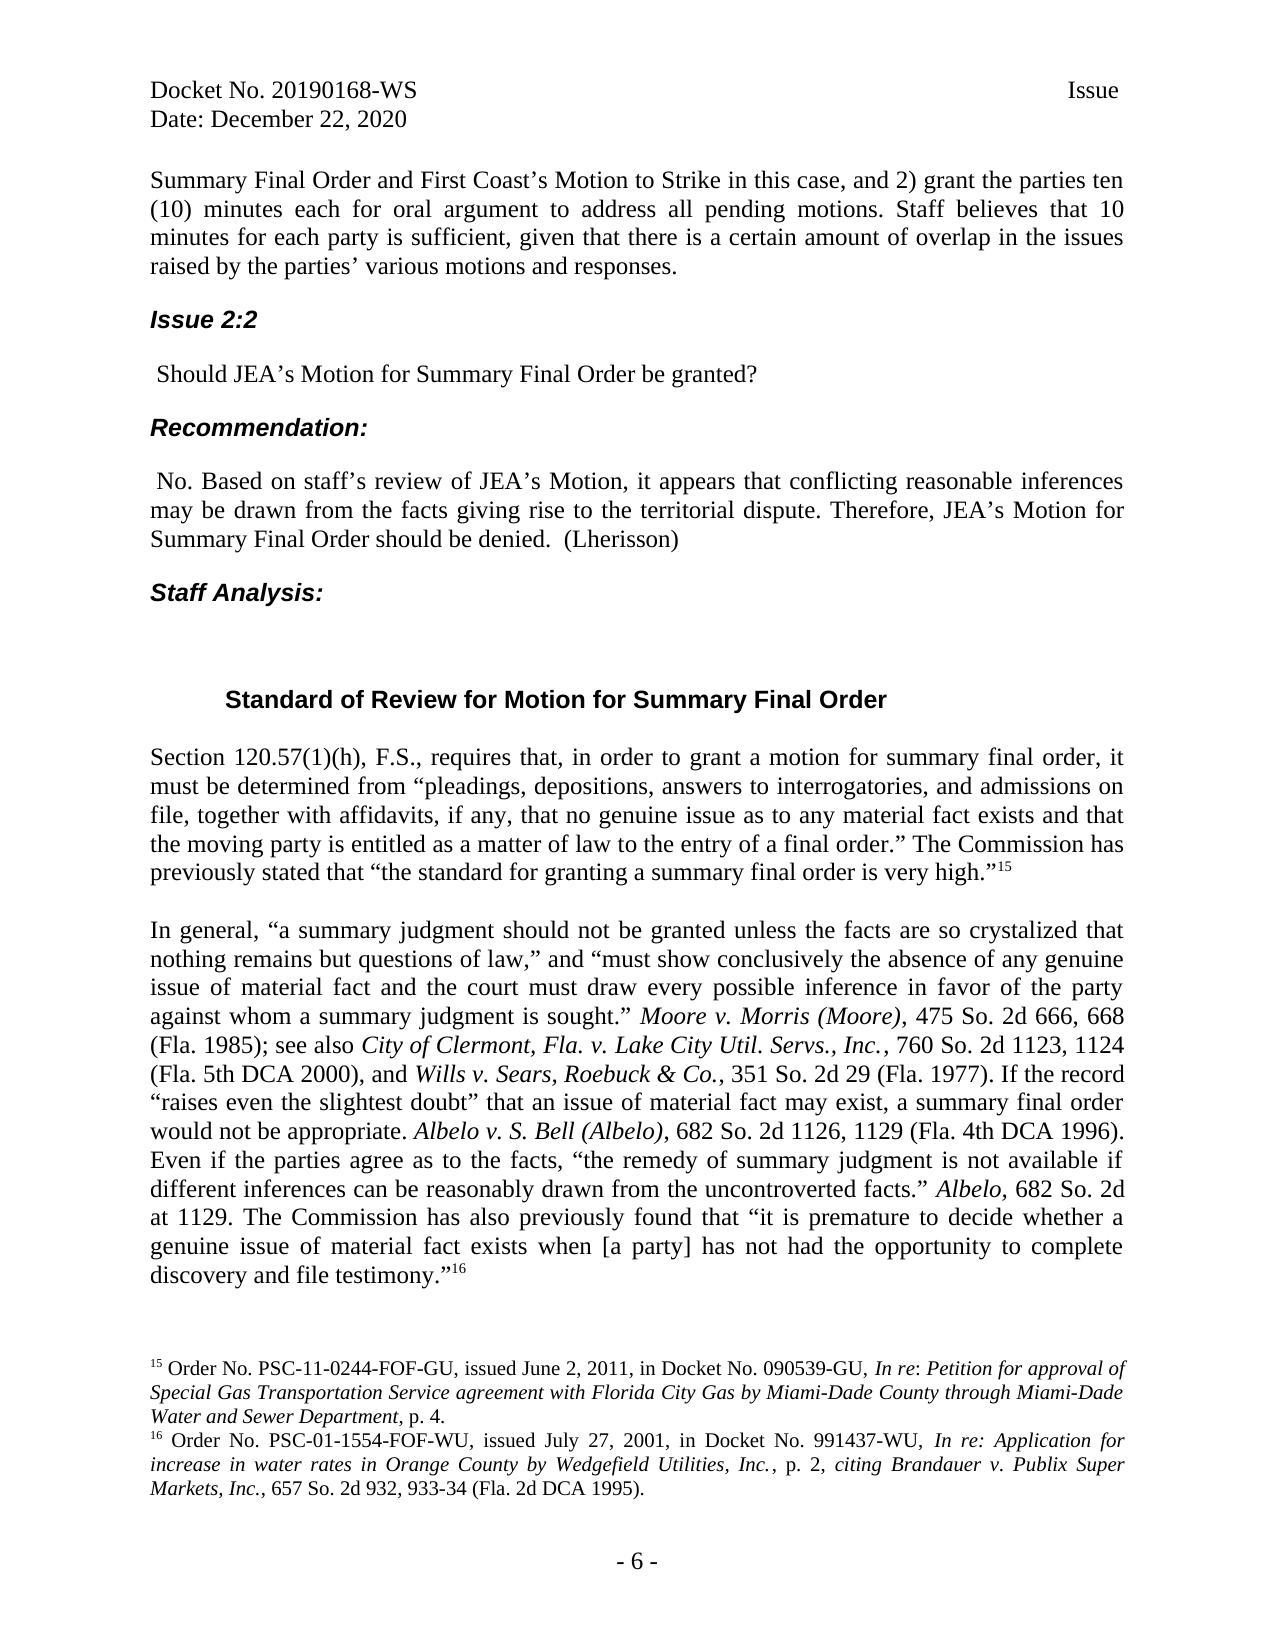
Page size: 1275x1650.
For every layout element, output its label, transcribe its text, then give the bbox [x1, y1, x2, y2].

text Should JEA’s Motion for Summary Final Order be granted? [150, 359, 1125, 387]
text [150, 165, 1125, 280]
subtitle Staff Analysis: [150, 577, 1125, 606]
subtitle Recommendation: [150, 412, 1125, 441]
text In general, “a summary judgment should not be granted unless the facts are so crystalized that nothing remains but questions of law,” and “must show conclusively the absence of any genuine issue of material fact and the court must draw every possible inference in favor of the party against whom a summary judgment is sought.” Moore v. Morris (Moore), 475 So. 2d 666, 668 (Fla. 1985); see also City of Clermont, Fla. v. Lake City Util. Servs., Inc., 760 So. 2d 1123, 1124 (Fla. 5th DCA 2000), and Wills v. Sears, Roebuck & Co., 351 So. 2d 29 (Fla. 1977). If the record “raises even the slightest doubt” that an issue of material fact may exist, a summary final order would not be appropriate. Albelo v. S. Bell (Albelo), 682 So. 2d 1126, 1129 (Fla. 4th DCA 1996). Even if the parties agree as to the facts, “the remedy of summary judgment is not available if different inferences can be reasonably drawn from the uncontroverted facts.” Albelo, 682 So. 2d at 1129. The Commission has also previously found that “it is premature to decide whether a genuine issue of material fact exists when [a party] has not had the opportunity to complete discovery and file testimony.” [150, 915, 1125, 1289]
text Section 120.57(1)(h), F.S., requires that, in order to grant a motion for summary final order, it must be determined from “pleadings, depositions, answers to interrogatories, and admissions on file, together with affidavits, if any, that no genuine issue as to any material fact exists and that the moving party is entitled as a matter of law to the entry of a final order.” The Commission has previously stated that “the standard for granting a summary final order is very high.” [150, 742, 1125, 886]
subtitle Standard of Review for Motion for Summary Final Order [150, 685, 1125, 714]
subtitle Issue 2: [150, 305, 1125, 334]
text No. Based on staff’s review of JEA’s Motion, it appears that conflicting reasonable inferences may be drawn from the facts giving rise to the territorial dispute. Therefore, JEA’s Motion for Summary Final Order should be denied. (Lherisson) [150, 466, 1125, 552]
